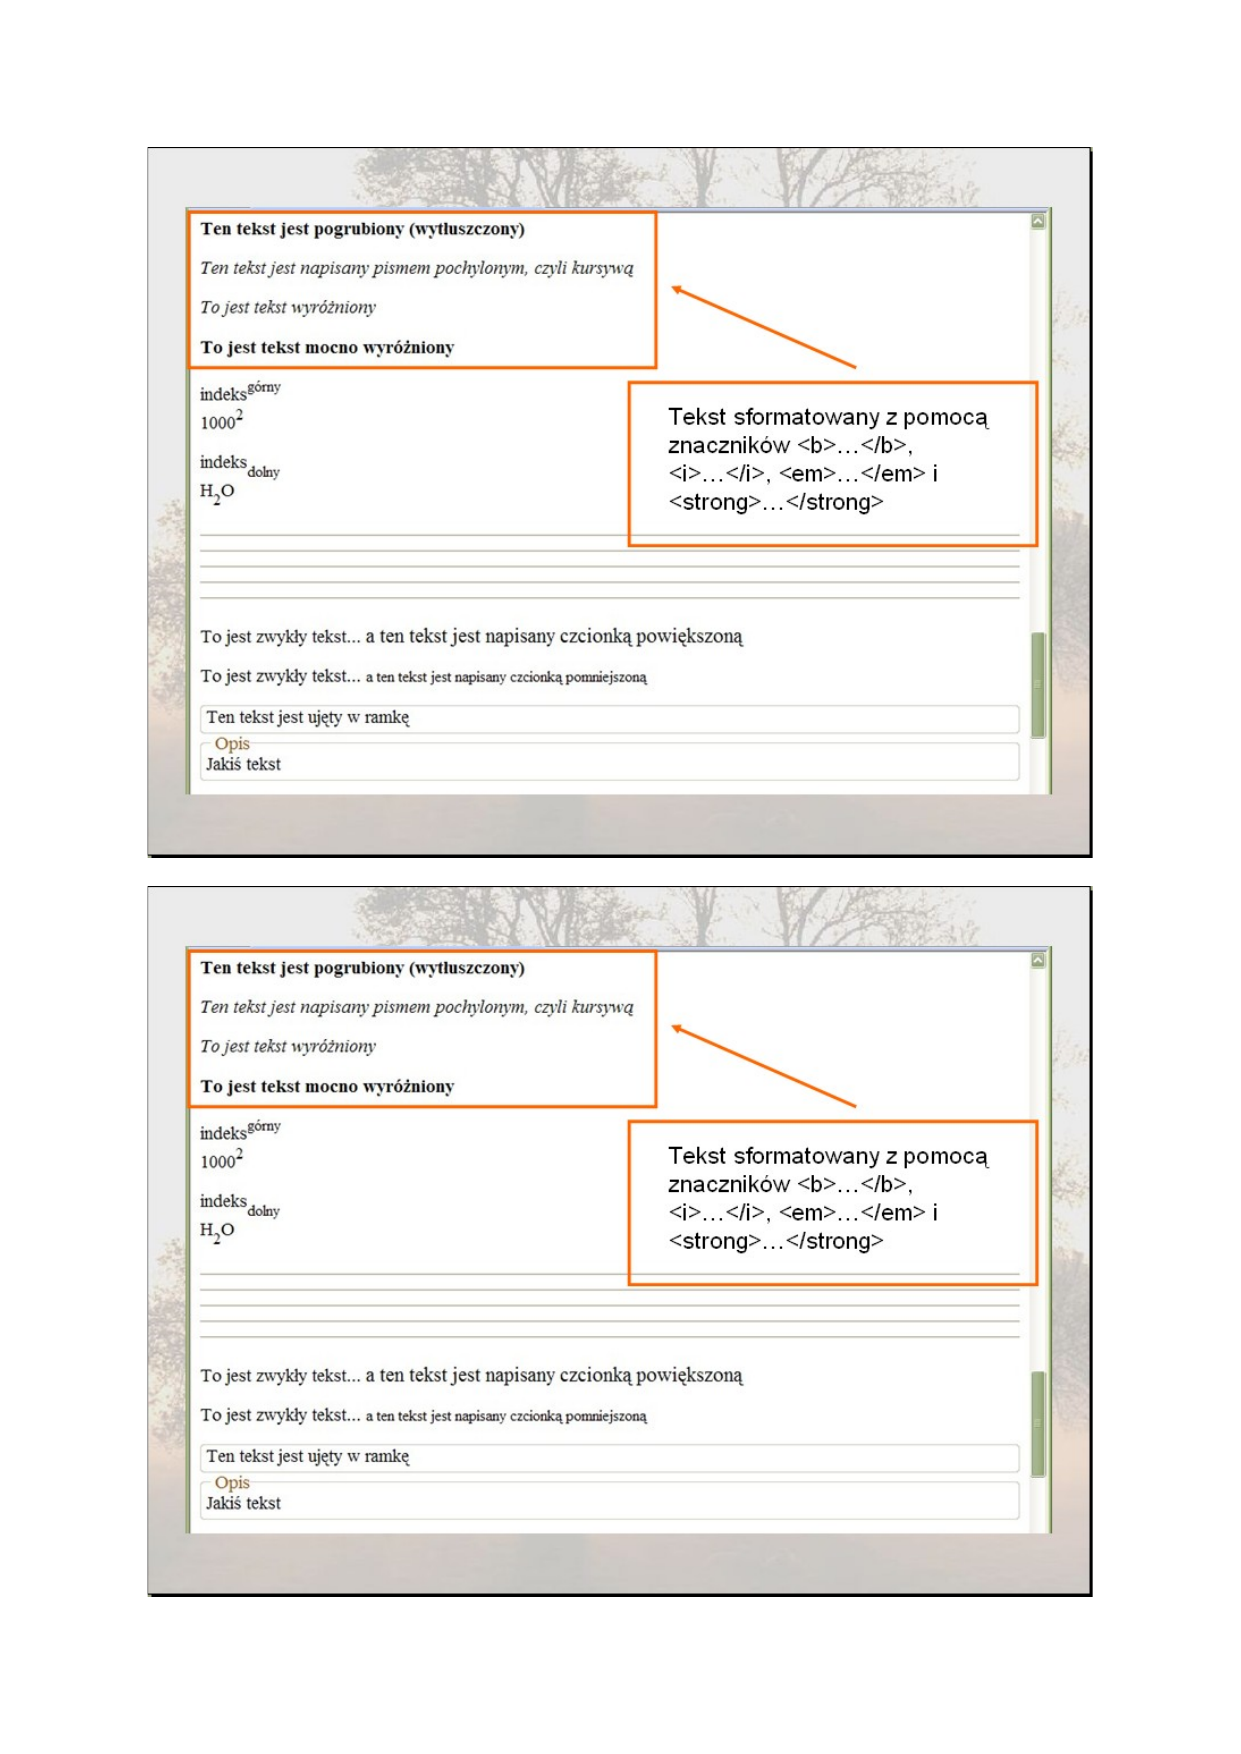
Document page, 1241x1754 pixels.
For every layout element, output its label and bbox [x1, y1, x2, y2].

picture [147, 147, 1093, 858]
picture [147, 886, 1093, 1597]
